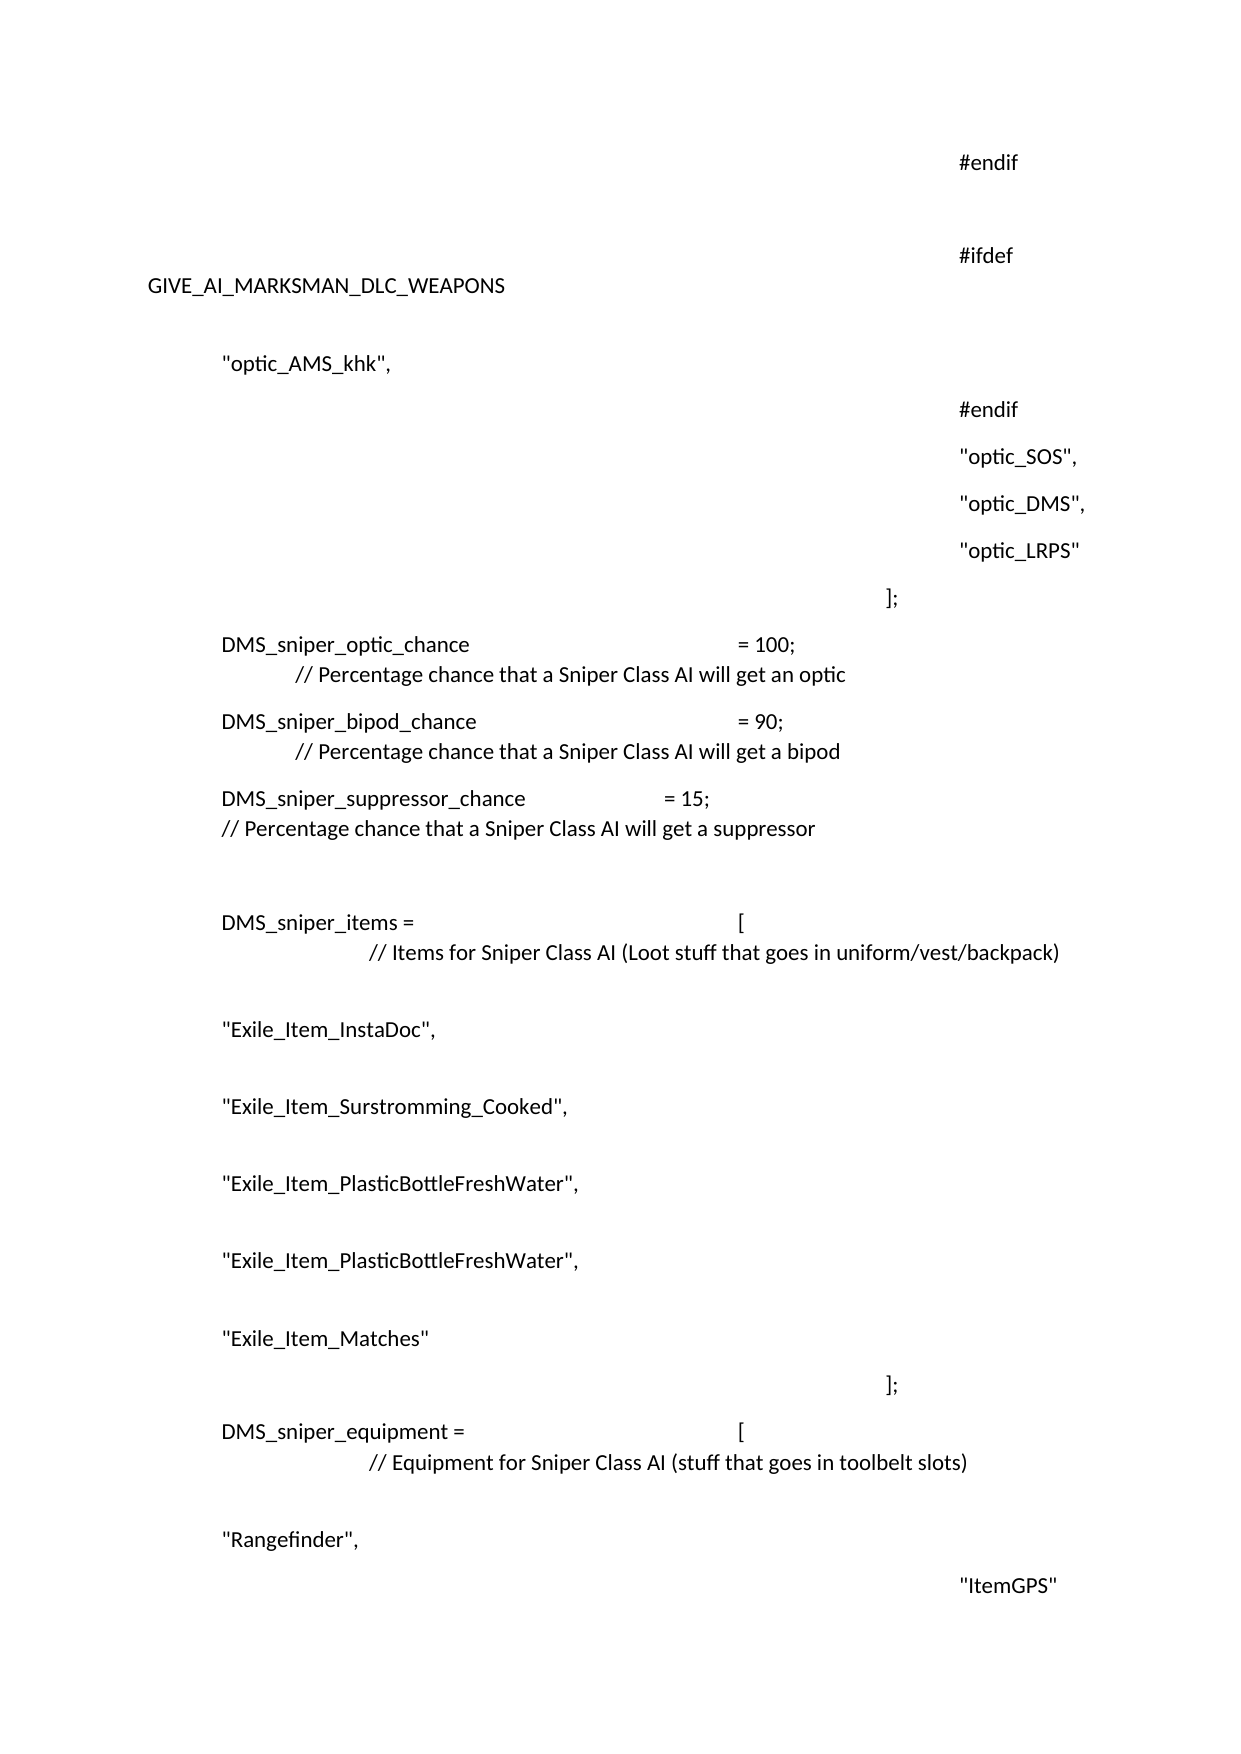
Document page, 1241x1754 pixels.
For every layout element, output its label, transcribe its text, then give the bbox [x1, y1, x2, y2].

text "optic_DMS", [148, 489, 1093, 517]
text DMS_sniper_items = [ // Items for Sniper Class AI (Loot stuff that goes in uniform/vest/backpack) [148, 908, 1093, 966]
text ]; [148, 583, 1093, 611]
text "Exile_Item_Surstromming_Cooked", [148, 1062, 1093, 1120]
text #ifdef GIVE_AI_MARKSMAN_DLC_WEAPONS [148, 241, 1093, 299]
text "Exile_Item_PlasticBottleFreshWater", [148, 1139, 1093, 1197]
text #endif [148, 148, 1093, 176]
text DMS_sniper_suppressor_chance = 15; // Percentage chance that a Sniper Class AI will get a suppressor [148, 784, 1093, 842]
text ]; [148, 1371, 1093, 1398]
text DMS_sniper_optic_chance = 100; // Percentage chance that a Sniper Class AI will get an optic [148, 630, 1093, 688]
text "Exile_Item_InstaDoc", [148, 985, 1093, 1043]
text #endif [148, 396, 1093, 423]
text "Exile_Item_PlasticBottleFreshWater", [148, 1216, 1093, 1274]
text "ItemGPS" [148, 1572, 1093, 1599]
text "Exile_Item_Matches" [148, 1293, 1093, 1352]
text DMS_sniper_bipod_chance = 90; // Percentage chance that a Sniper Class AI will get a bipod [148, 707, 1093, 765]
text "optic_AMS_khk", [148, 318, 1093, 377]
text "optic_LRPS" [148, 536, 1093, 564]
text DMS_sniper_equipment = [ // Equipment for Sniper Class AI (stuff that goes in toolbelt slots) [148, 1417, 1093, 1476]
text "optic_SOS", [148, 442, 1093, 470]
text "Rangefinder", [148, 1494, 1093, 1553]
